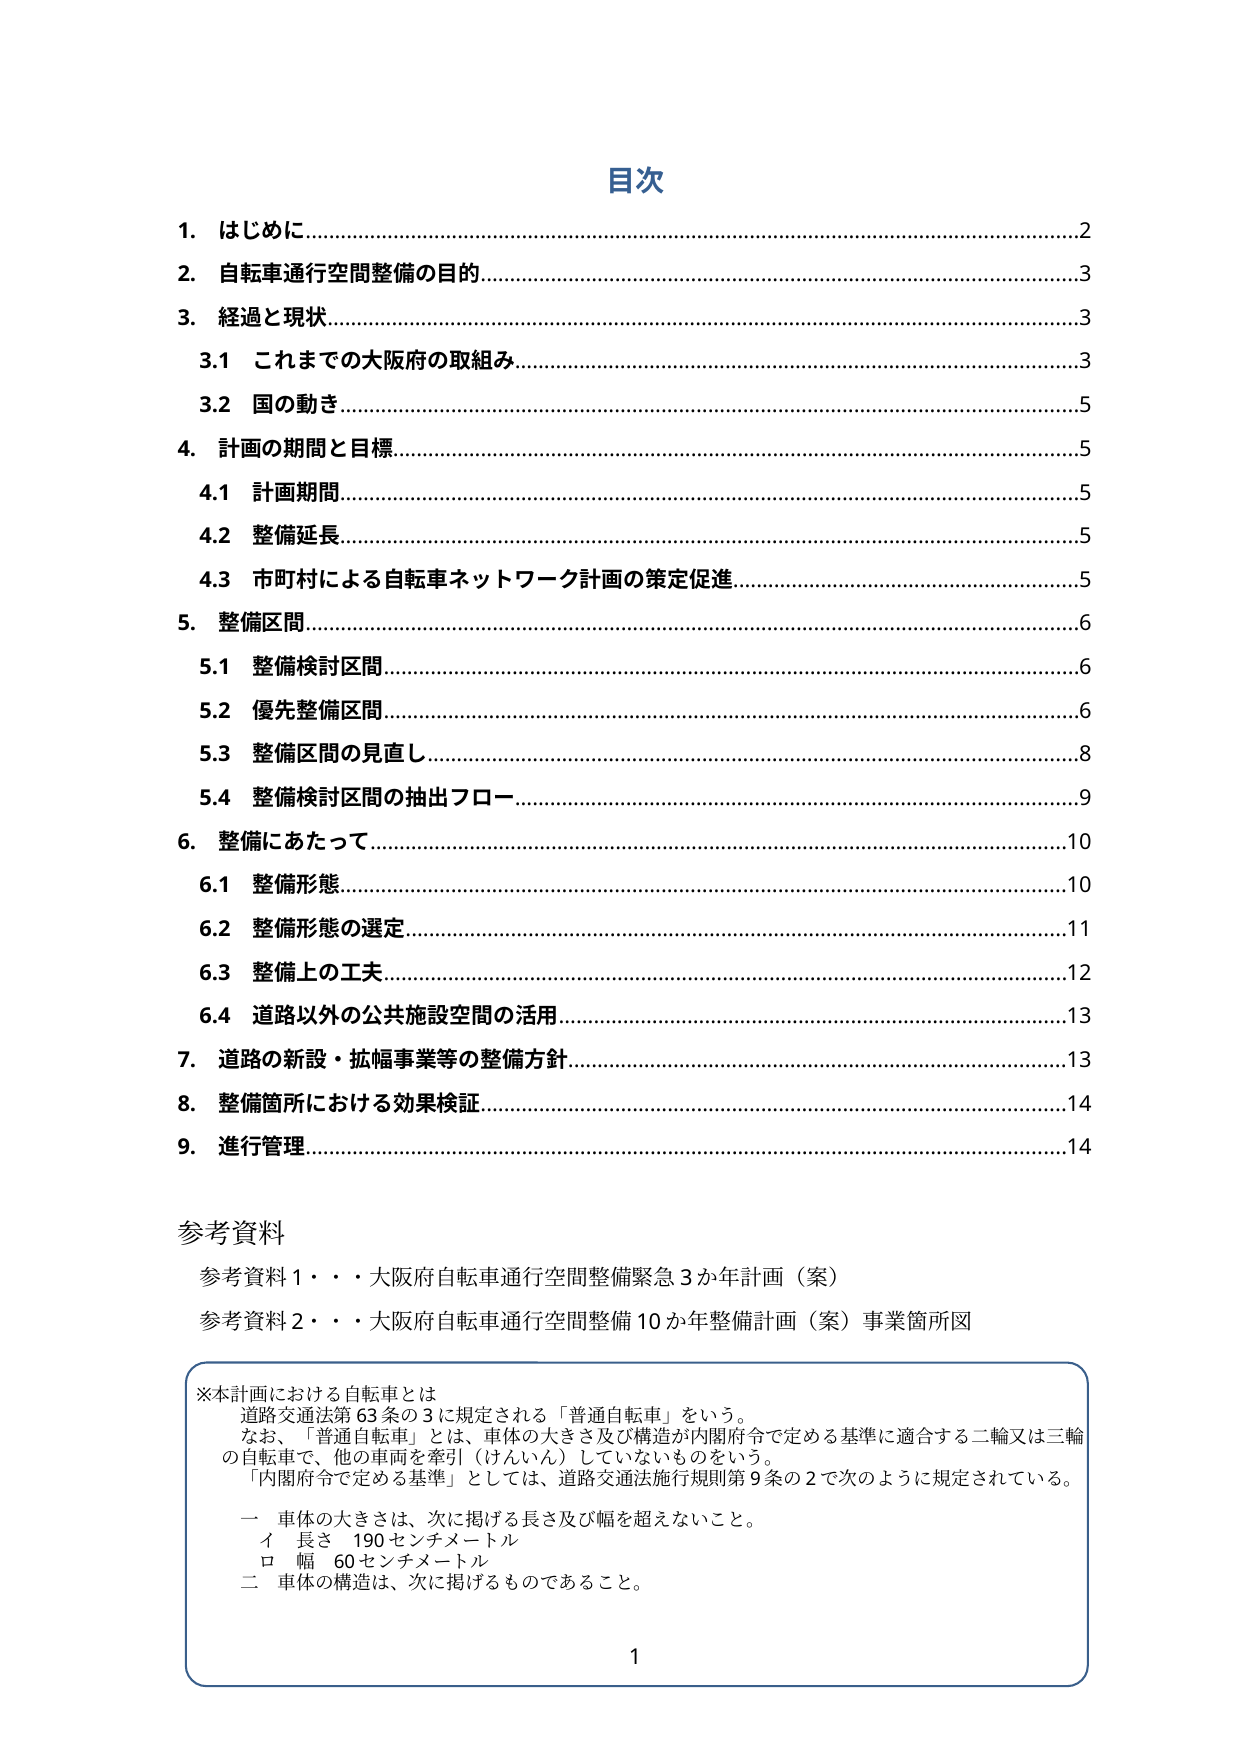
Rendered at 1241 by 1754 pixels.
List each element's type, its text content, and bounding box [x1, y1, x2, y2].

text ※本計画における自転車とは [187, 1385, 1086, 1406]
text 一 車体の大きさは、次に掲げる長さ及び幅を超えないこと。 [221, 1510, 1086, 1531]
text 道路交通法第63条の3に規定される「普通自転車」をいう。 [221, 1406, 1086, 1427]
text イ 長さ 190センチメートル [221, 1531, 1086, 1552]
text 参考資料2・・・大阪府自転車通行空間整備10か年整備計画（案）事業箇所図 [177, 1298, 1092, 1341]
text 「内閣府令で定める基準」としては、道路交通法施行規則第9条の2で次のように規定されている。 [221, 1468, 1086, 1489]
text 二 車体の構造は、次に掲げるものであること。 [221, 1573, 1086, 1593]
text 参考資料1・・・大阪府自転車通行空間整備緊急3か年計画（案） [177, 1254, 1092, 1298]
text ロ 幅 60センチメートル [221, 1552, 1086, 1573]
text 参考資料 [177, 1211, 1092, 1254]
text なお、「普通自転車」とは、車体の大きさ及び構造が内閣府令で定める基準に適合する二輪又は三輪の自転車で、他の車両を牽引（けんいん）していないものをいう。 [221, 1427, 1086, 1468]
